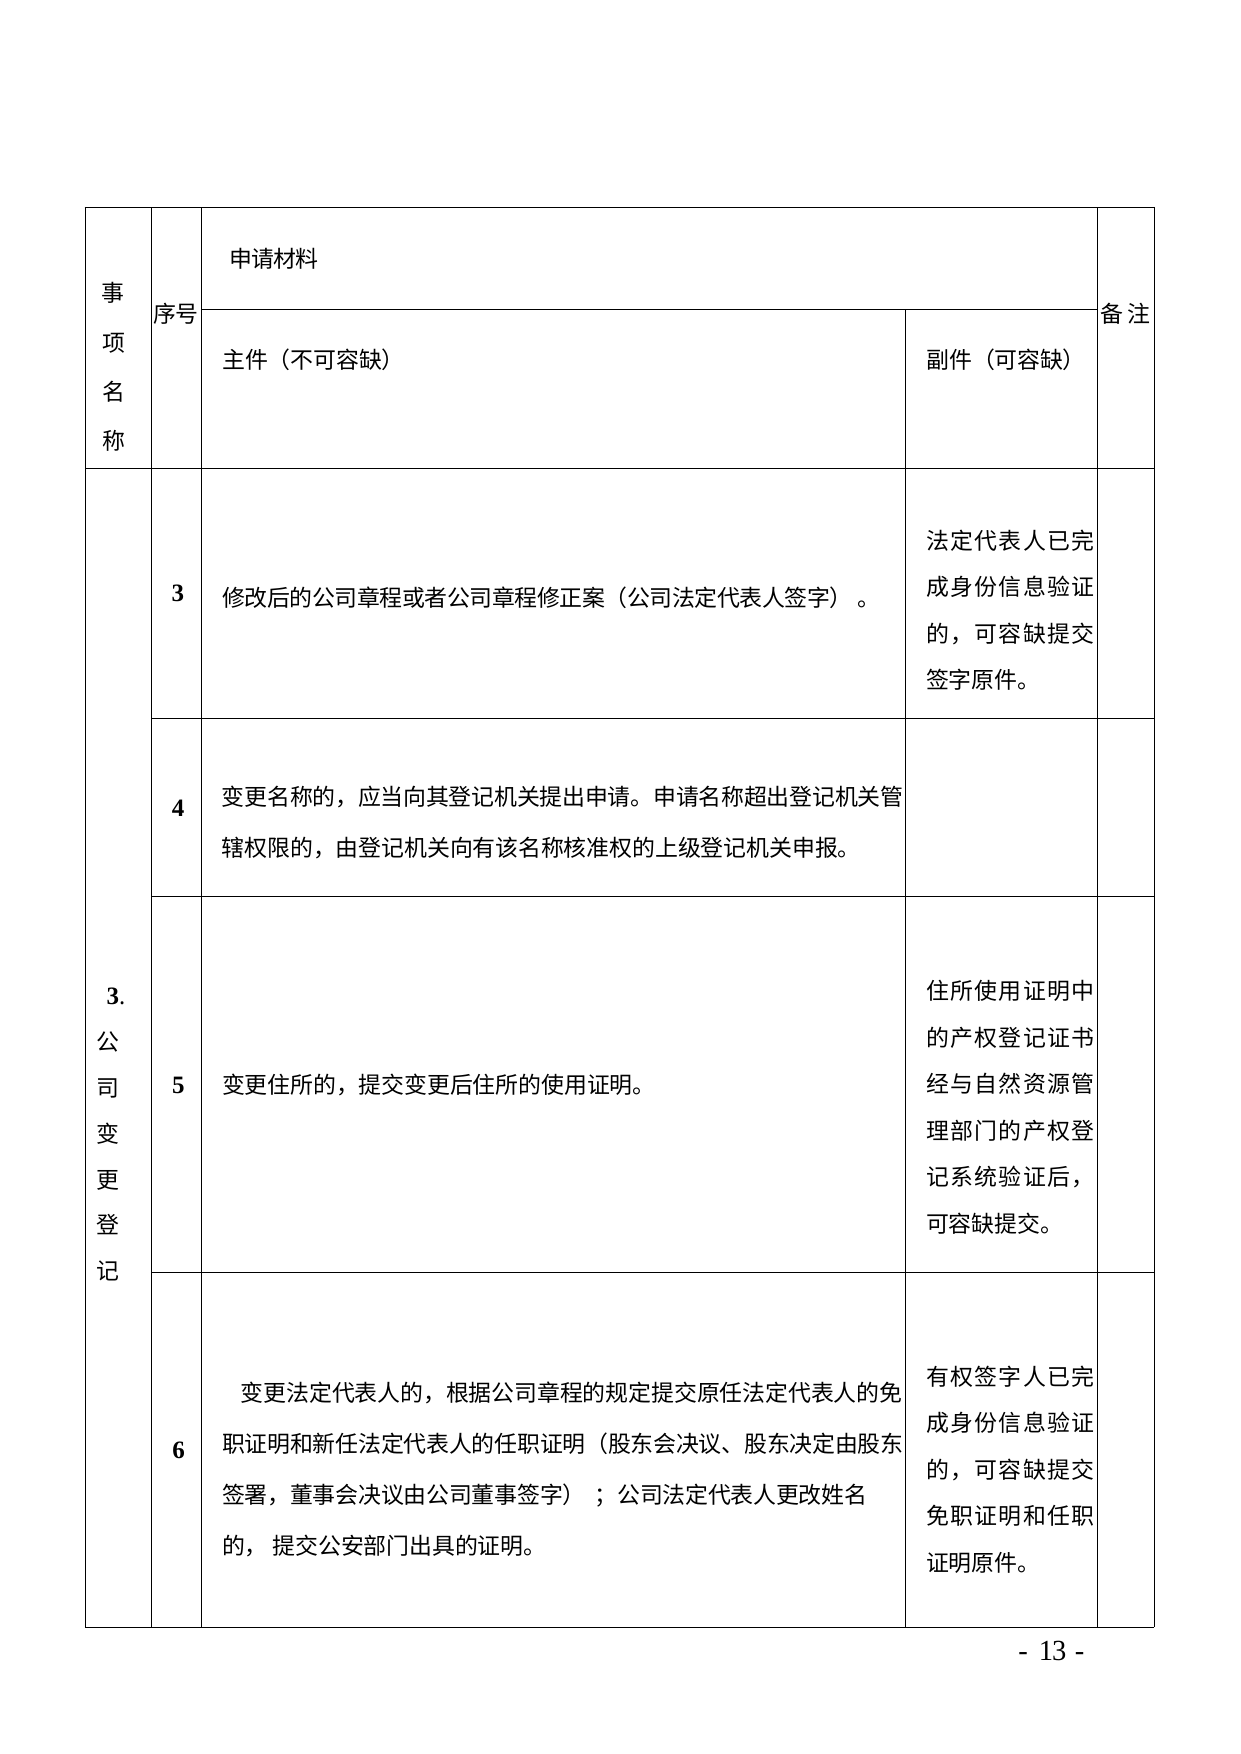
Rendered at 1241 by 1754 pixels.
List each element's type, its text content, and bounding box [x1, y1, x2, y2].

table_cell [906, 719, 1097, 896]
table_cell 3. 公司 变更 登记 [86, 469, 151, 1627]
table_cell [1098, 1273, 1154, 1627]
table_cell 副件（可容缺） [906, 310, 1097, 468]
table_cell 5 [152, 897, 201, 1272]
table_cell 变更住所的，提交变更后住所的使用证明。 [202, 897, 905, 1272]
table_cell [1098, 719, 1154, 896]
table_cell 变更法定代表人的，根据公司章程的规定提交原任法定代表人的免 职证明和新任法定代表人的任职证明（股东会决议、股东决定由股东 签署，董事会决议由公司董事签字） ；公司法定代表人更改姓名的， 提交公安部门出具的证明。 [202, 1273, 905, 1627]
table_cell 修改后的公司章程或者公司章程修正案（公司法定代表人签字） 。 [202, 469, 905, 717]
table_cell 住所使用证明中 的产权登记证书 经与自然资源管 理部门的产权登 记系统验证后， 可容缺提交。 [906, 897, 1097, 1272]
table_header 序号 [152, 208, 201, 468]
table_header 事项 名称 [86, 208, 151, 468]
table_cell 主件（不可容缺） [202, 310, 905, 468]
table_cell 变更名称的，应当向其登记机关提出申请。申请名称超出登记机关管 辖权限的，由登记机关向有该名称核准权的上级登记机关申报。 [202, 719, 905, 896]
table_cell 有权签字人已完 成身份信息验证 的，可容缺提交 免职证明和任职 证明原件。 [906, 1273, 1097, 1627]
table_header 申请材料 [202, 208, 1097, 309]
table_cell 6 [152, 1273, 201, 1627]
table_cell [1098, 469, 1154, 717]
table_cell 法定代表人已完 成身份信息验证 的，可容缺提交 签字原件。 [906, 469, 1097, 717]
table_cell 4 [152, 719, 201, 896]
table_cell [1098, 897, 1154, 1272]
table_header 备 注 [1098, 208, 1154, 468]
table_cell 3 [152, 469, 201, 717]
